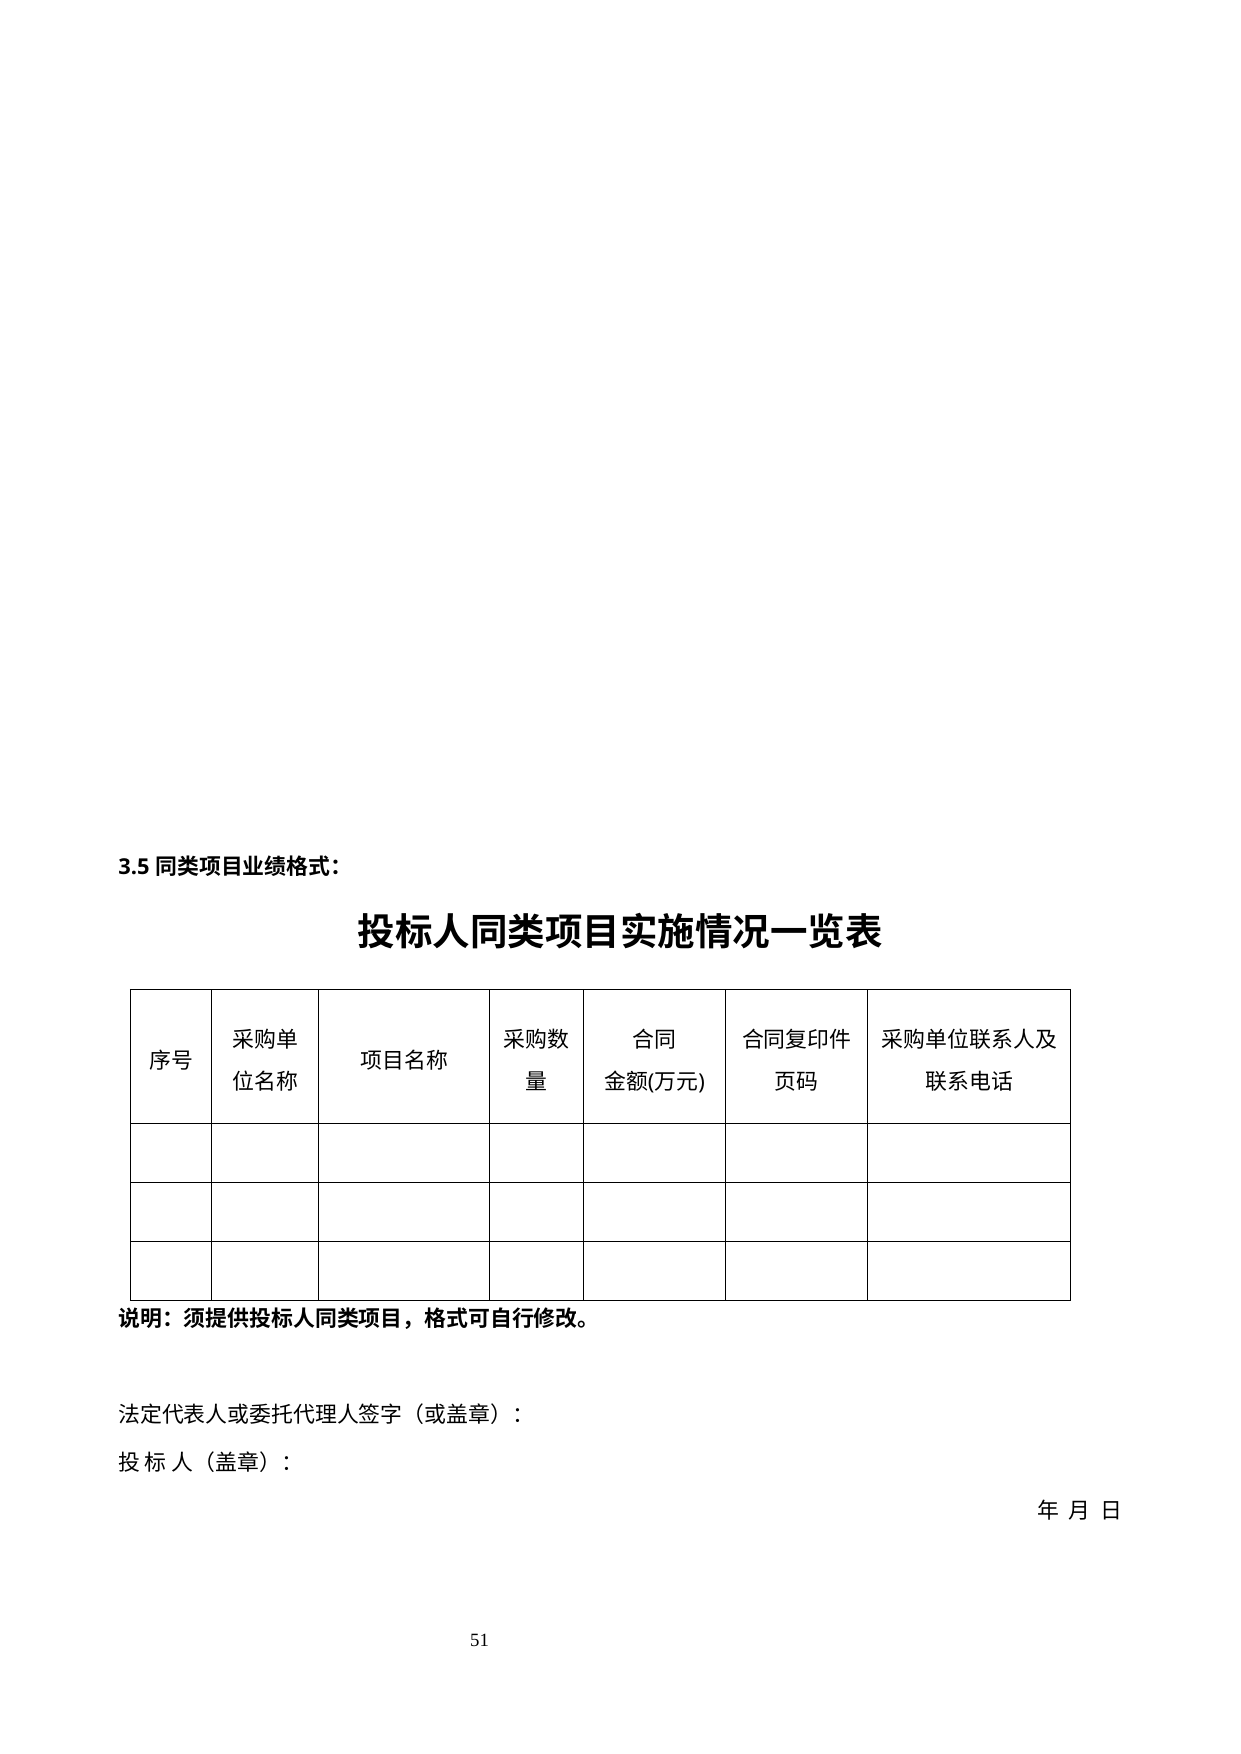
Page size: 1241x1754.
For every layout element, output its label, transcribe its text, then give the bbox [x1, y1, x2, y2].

table_cell [584, 1124, 725, 1182]
table_cell [131, 1124, 211, 1182]
table_cell [726, 1242, 867, 1300]
table_cell [212, 1242, 318, 1300]
table_cell [868, 1183, 1070, 1241]
table_header 项目名称 [319, 990, 489, 1122]
table_cell [868, 1242, 1070, 1300]
table_cell [131, 1242, 211, 1300]
table_cell [584, 1183, 725, 1241]
text 3.5 同类项目业绩格式： [118, 848, 1122, 881]
table_header 序号 [131, 990, 211, 1122]
table_cell [319, 1183, 489, 1241]
table_cell [212, 1183, 318, 1241]
table_header 合同 金额(万元) [584, 990, 725, 1122]
table_cell [212, 1124, 318, 1182]
table_cell [490, 1183, 583, 1241]
table_cell [584, 1242, 725, 1300]
table_cell [319, 1242, 489, 1300]
text 投标人同类项目实施情况一览表 [118, 897, 1122, 962]
text 说明：须提供投标人同类项目，格式可自行修改。 [118, 1301, 1122, 1333]
table_header 采购单位联系人及 联系电话 [868, 990, 1070, 1122]
table_header 采购单位名称 [212, 990, 318, 1122]
table_cell [490, 1242, 583, 1300]
text 年 月 日 [118, 1493, 1122, 1526]
table_cell [726, 1124, 867, 1182]
table_header 采购数量 [490, 990, 583, 1122]
text 投 标 人（盖章）： [118, 1445, 1122, 1477]
text 法定代表人或委托代理人签字（或盖章）： [118, 1396, 1122, 1429]
table_cell [726, 1183, 867, 1241]
table_header 合同复印件页码 [726, 990, 867, 1122]
table_cell [319, 1124, 489, 1182]
table_cell [490, 1124, 583, 1182]
table_cell [131, 1183, 211, 1241]
table_cell [868, 1124, 1070, 1182]
